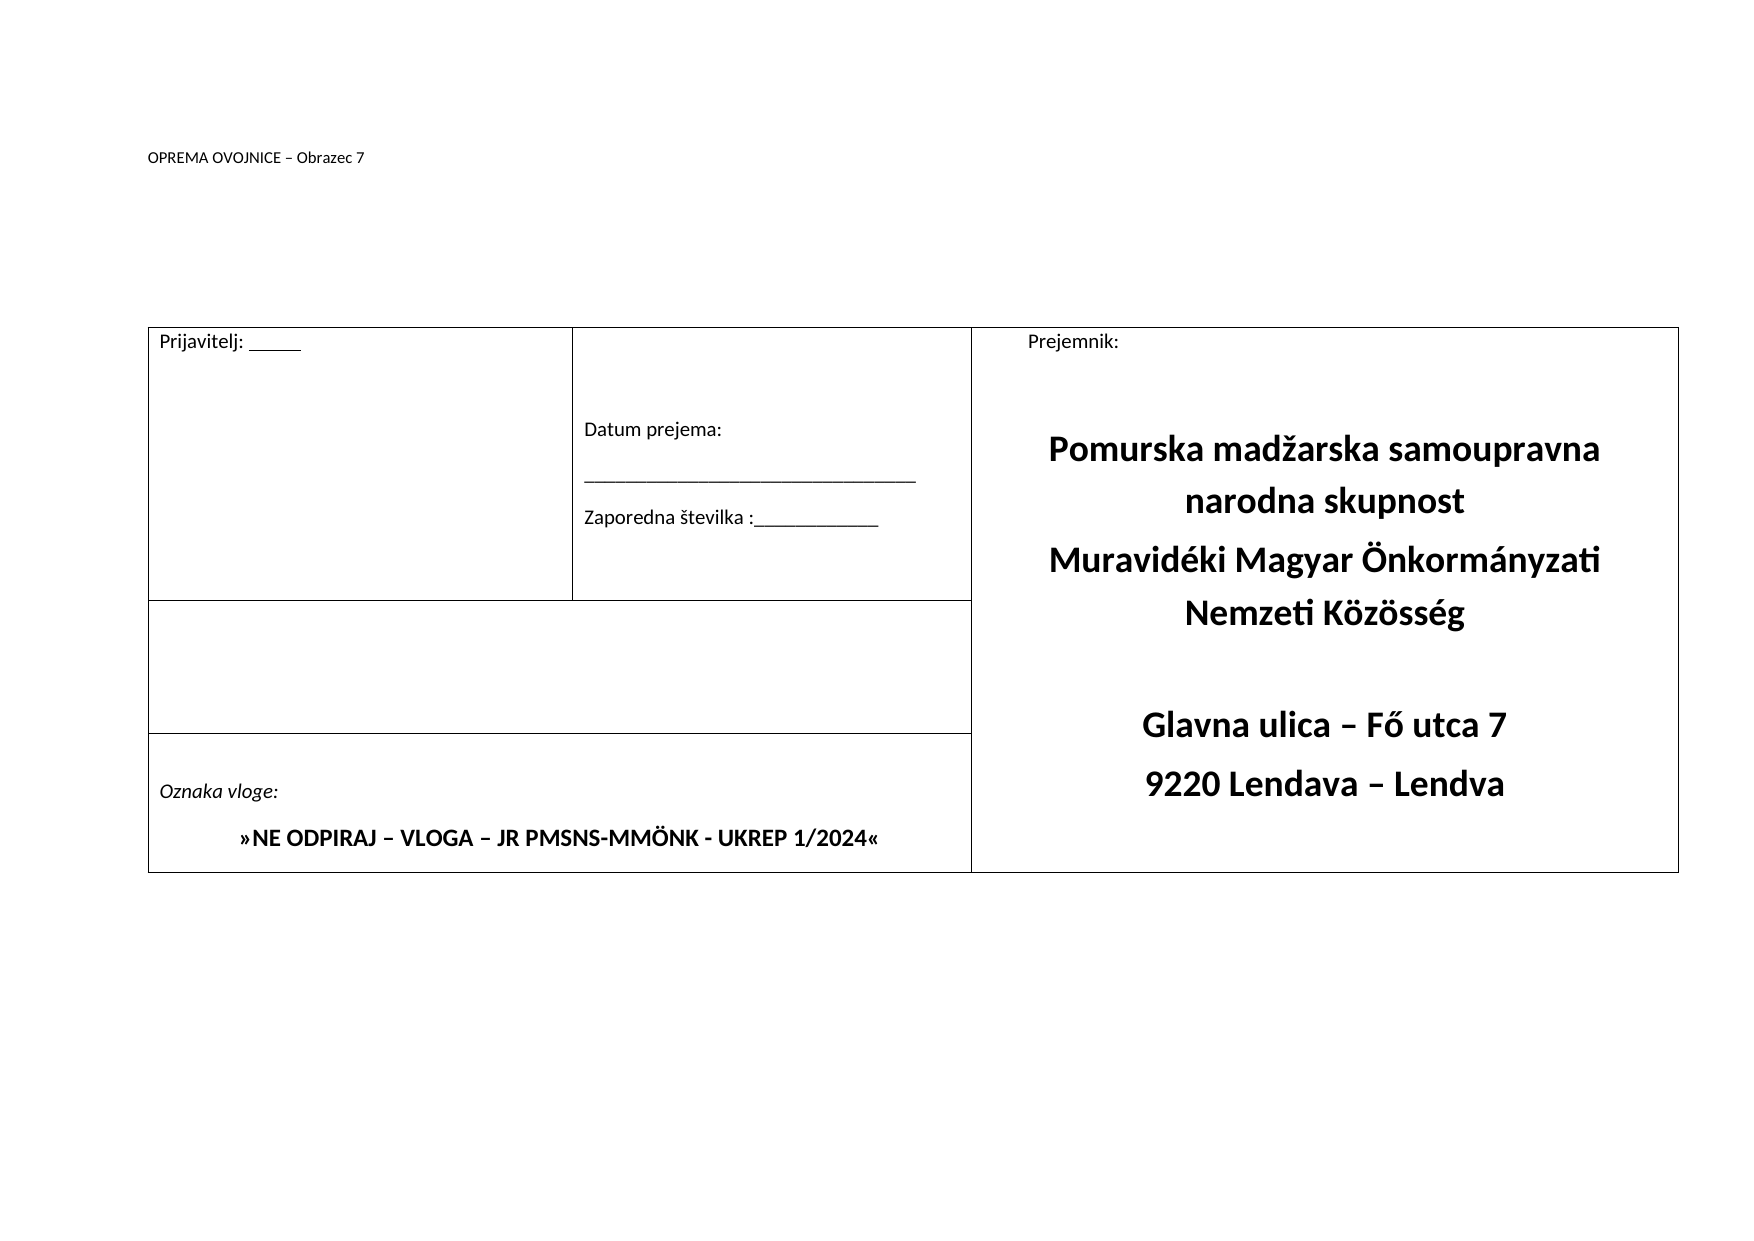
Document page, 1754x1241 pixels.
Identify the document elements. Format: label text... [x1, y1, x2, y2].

text OPREMA OVOJNICE – Obrazec 7 [148, 148, 1606, 168]
table_header Datum prejema: ________________________________ Zaporedna številka :____________ [573, 328, 971, 600]
table_cell Oznaka vloge: »NE ODPIRAJ – VLOGA – JR PMSNS-MMÖNK - UKREP 1/2024« [149, 734, 971, 872]
table_header Prejemnik: Pomurska madžarska samoupravna narodna skupnost Muravidéki Magyar Önkormányzati Nemzeti Közösség Glavna ulica – Fő utca 7 9220 Lendava – Lendva [972, 328, 1678, 872]
table_cell [149, 601, 971, 733]
table_header Prijavitelj: [149, 328, 572, 600]
